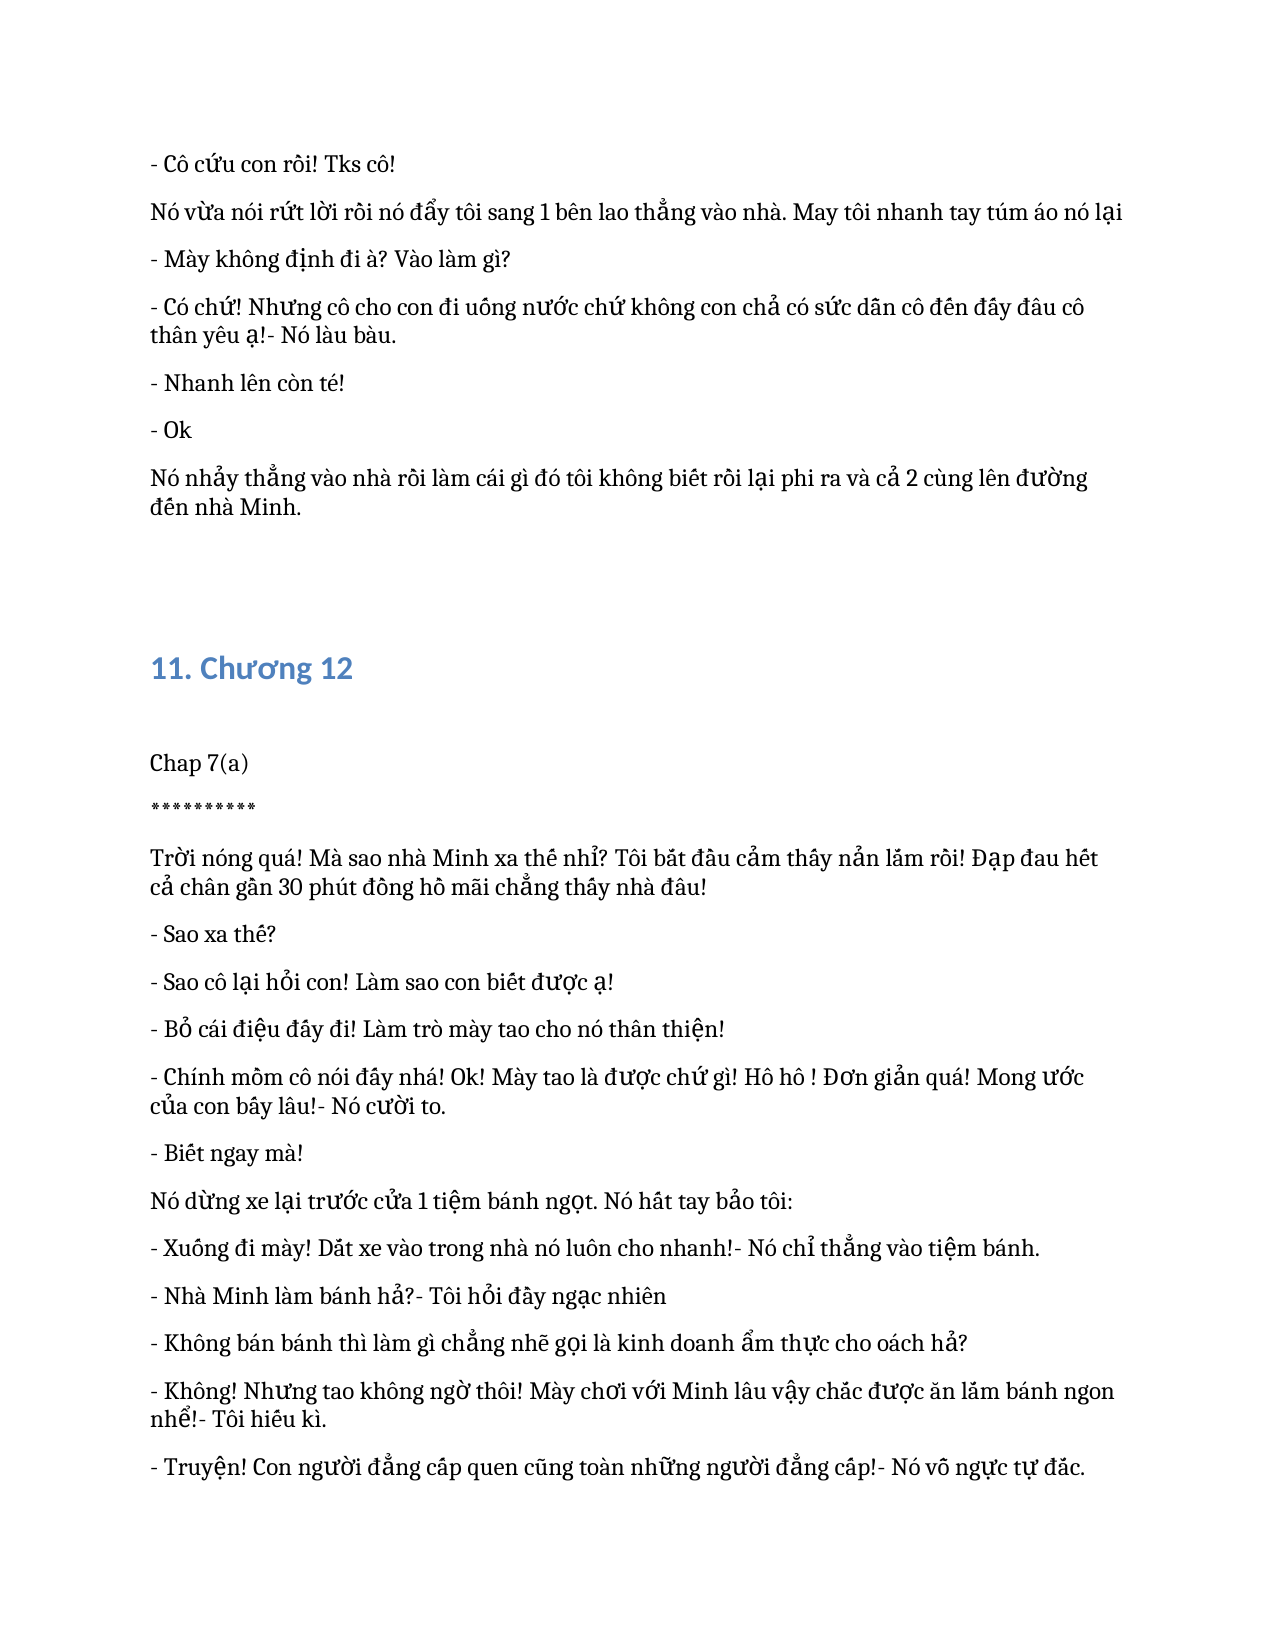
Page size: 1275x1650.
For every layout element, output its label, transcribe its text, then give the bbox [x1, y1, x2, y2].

text Nó nhảy thẳng vào nhà rồi làm cái gì đó tôi không biết rồi lại phi ra và cả 2 cùng lên đường đến nhà Minh. [150, 464, 1125, 521]
text Nó vừa nói rứt lời rồi nó đẩy tôi sang 1 bên lao thẳng vào nhà. May tôi nhanh tay túm áo nó lại [150, 197, 1125, 226]
subtitle 11. Chương 12 [150, 647, 1125, 688]
text Nó dừng xe lại trước cửa 1 tiệm bánh ngọt. Nó hất tay bảo tôi: [150, 1187, 1125, 1215]
text - Không bán bánh thì làm gì chẳng nhẽ gọi là kinh doanh ẩm thực cho oách hả? [150, 1329, 1125, 1358]
text - Ok [150, 416, 1125, 445]
text - Truyện! Con người đẳng cấp quen cũng toàn những người đẳng cấp!- Nó vỗ ngực tự đắc. [150, 1453, 1125, 1482]
text ********** [150, 797, 1125, 825]
text - Biết ngay mà! [150, 1139, 1125, 1168]
text - Nhà Minh làm bánh hả?- Tôi hỏi đầy ngạc nhiên [150, 1282, 1125, 1310]
text - Chính mồm cô nói đấy nhá! Ok! Mày tao là được chứ gì! Hô hô ! Đơn giản quá! Mong ước của con bấy lâu!- Nó cười to. [150, 1063, 1125, 1120]
text - Có chứ! Nhưng cô cho con đi uống nước chứ không con chả có sức dẫn cô đến đấy đâu cô thân yêu ạ!- Nó làu bàu. [150, 292, 1125, 350]
text - Bỏ cái điệu đấy đi! Làm trò mày tao cho nó thân thiện! [150, 1015, 1125, 1044]
text - Cô cứu con rồi! Tks cô! [150, 150, 1125, 179]
text - Nhanh lên còn té! [150, 369, 1125, 397]
text - Không! Nhưng tao không ngờ thôi! Mày chơi với Minh lâu vậy chắc được ăn lắm bánh ngon nhể!- Tôi hiếu kì. [150, 1377, 1125, 1434]
text - Xuống đi mày! Dắt xe vào trong nhà nó luôn cho nhanh!- Nó chỉ thẳng vào tiệm bánh. [150, 1234, 1125, 1263]
text Chap 7(a) [150, 692, 1125, 778]
text - Sao xa thế? [150, 920, 1125, 949]
text - Sao cô lại hỏi con! Làm sao con biết được ạ! [150, 968, 1125, 997]
text - Mày không định đi à? Vào làm gì? [150, 245, 1125, 274]
text Trời nóng quá! Mà sao nhà Minh xa thế nhỉ? Tôi bắt đầu cảm thấy nản lắm rồi! Đạp đau hết cả chân gần 30 phút đồng hồ mãi chẳng thấy nhà đâu! [150, 844, 1125, 902]
